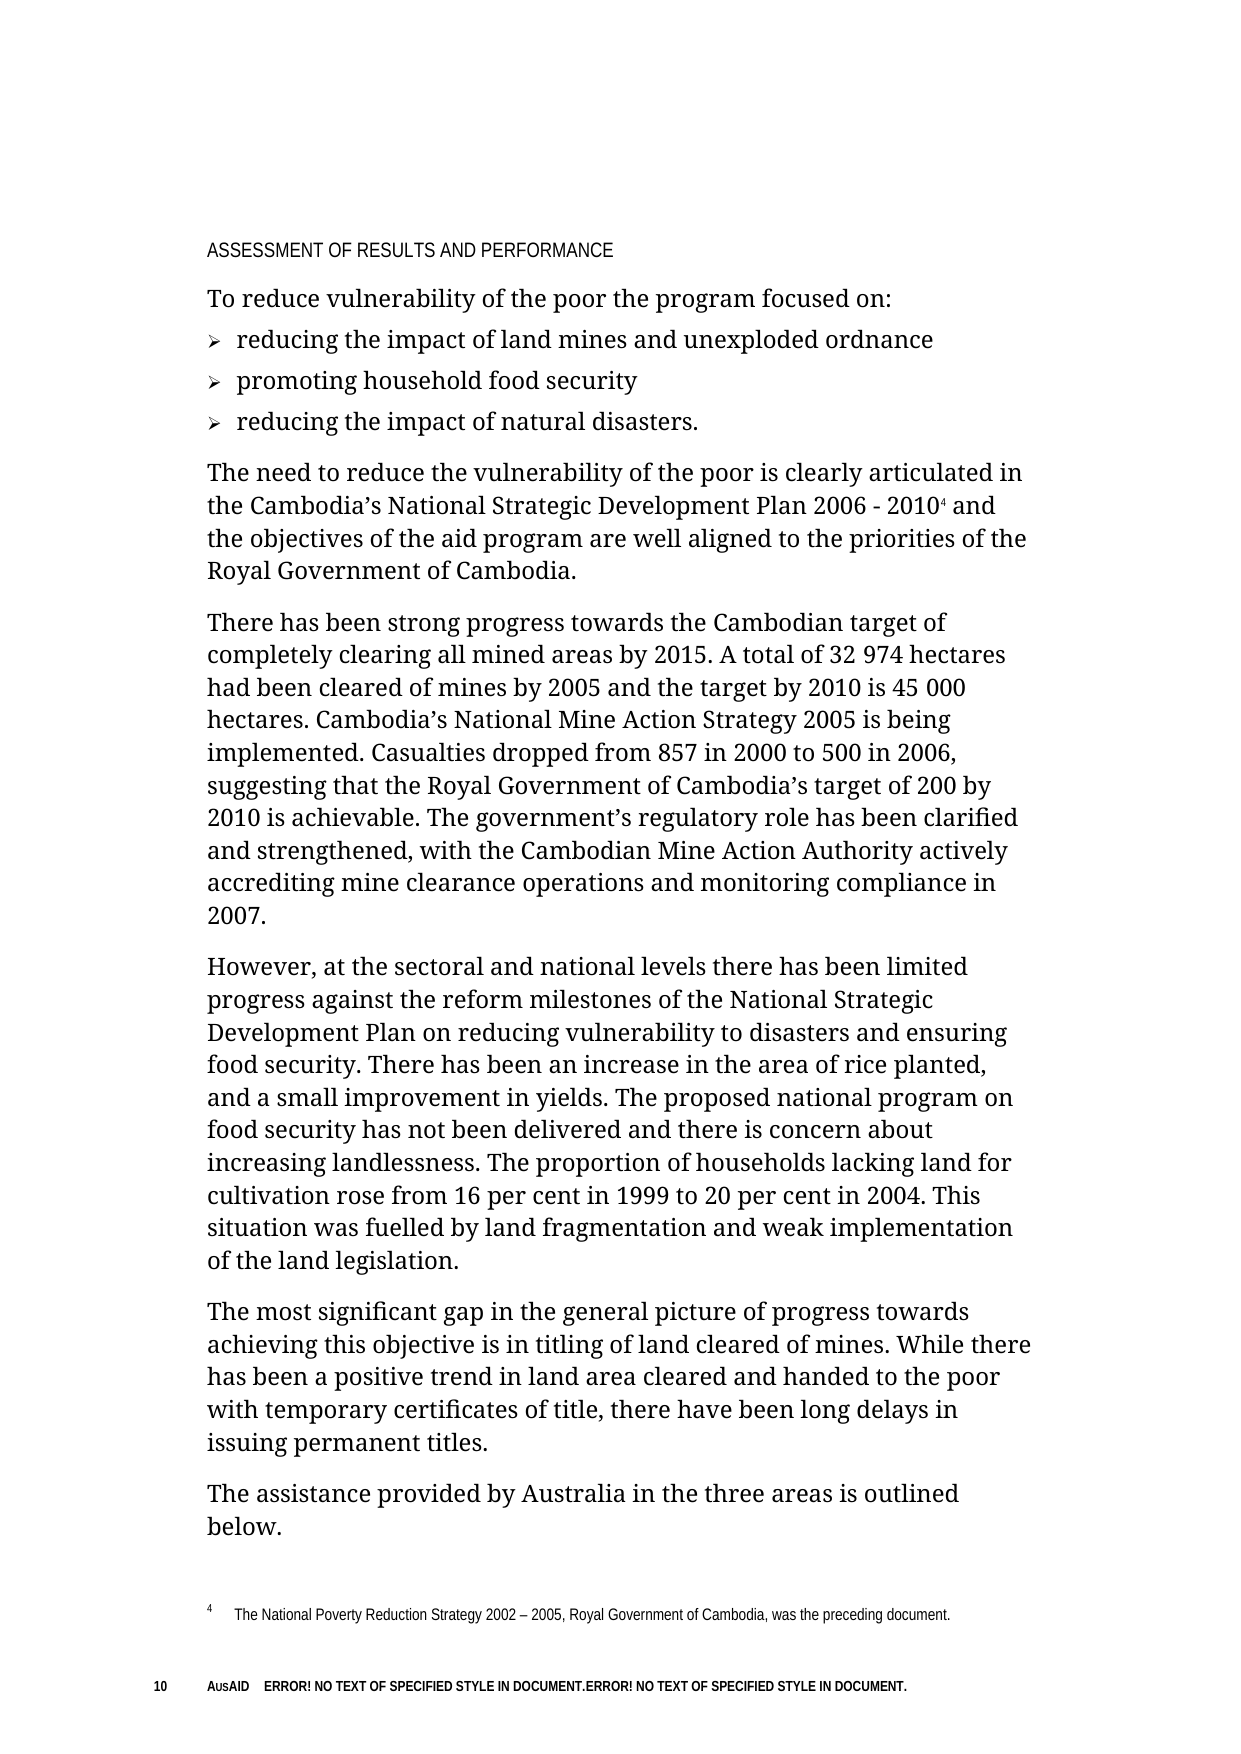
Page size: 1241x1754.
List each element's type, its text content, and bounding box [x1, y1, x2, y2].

subtitle Assessment of results and performance [207, 236, 1033, 263]
text The assistance provided by in the three areas is outlined below. [207, 1477, 1033, 1542]
text There has been strong progress towards the Cambodian target of completely clearing all mined areas by 2015. A total of 32 974 hectares had been cleared of mines by 2005 and the target by 2010 is 45 000 hectares. ’s National Mine Action Strategy 2005 is being implemented. Casualties dropped from 857 in 2000 to 500 in 2006, suggesting that the Royal Government of Cambodia’s target of 200 by 2010 is achievable. The government’s regulatory role has been clarified and strengthened, with the Cambodian Mine Action Authority actively accrediting mine clearance operations and monitoring compliance in 2007. [207, 605, 1033, 931]
text The most significant gap in the general picture of progress towards achieving this objective is in titling of land cleared of mines. While there has been a positive trend in land area cleared and handed to the poor with temporary certificates of title, there have been long delays in issuing permanent titles. [207, 1295, 1033, 1458]
text The need to reduce the vulnerability of the poor is clearly articulated in the ’s National Strategic Development Plan 2006 - 2010 and the objectives of the aid program are well aligned to the priorities of the Royal Government of Cambodia. [207, 456, 1033, 587]
list promoting household food security [207, 364, 1033, 397]
list reducing the impact of natural disasters. [207, 405, 1033, 437]
text However, at the sectoral and national levels there has been limited progress against the reform milestones of the National Strategic Development Plan on reducing vulnerability to disasters and ensuring food security. There has been an increase in the area of rice planted, and a small improvement in yields. The proposed national program on food security has not been delivered and there is concern about increasing landlessness. The proportion of households lacking land for cultivation rose from 16 per cent in 1999 to 20 per cent in 2004. This situation was fuelled by land fragmentation and weak implementation of the land legislation. [207, 950, 1033, 1276]
list reducing the impact of land mines and unexploded ordnance [207, 323, 1033, 356]
text To reduce vulnerability of the poor the program focused on: [207, 282, 1033, 315]
